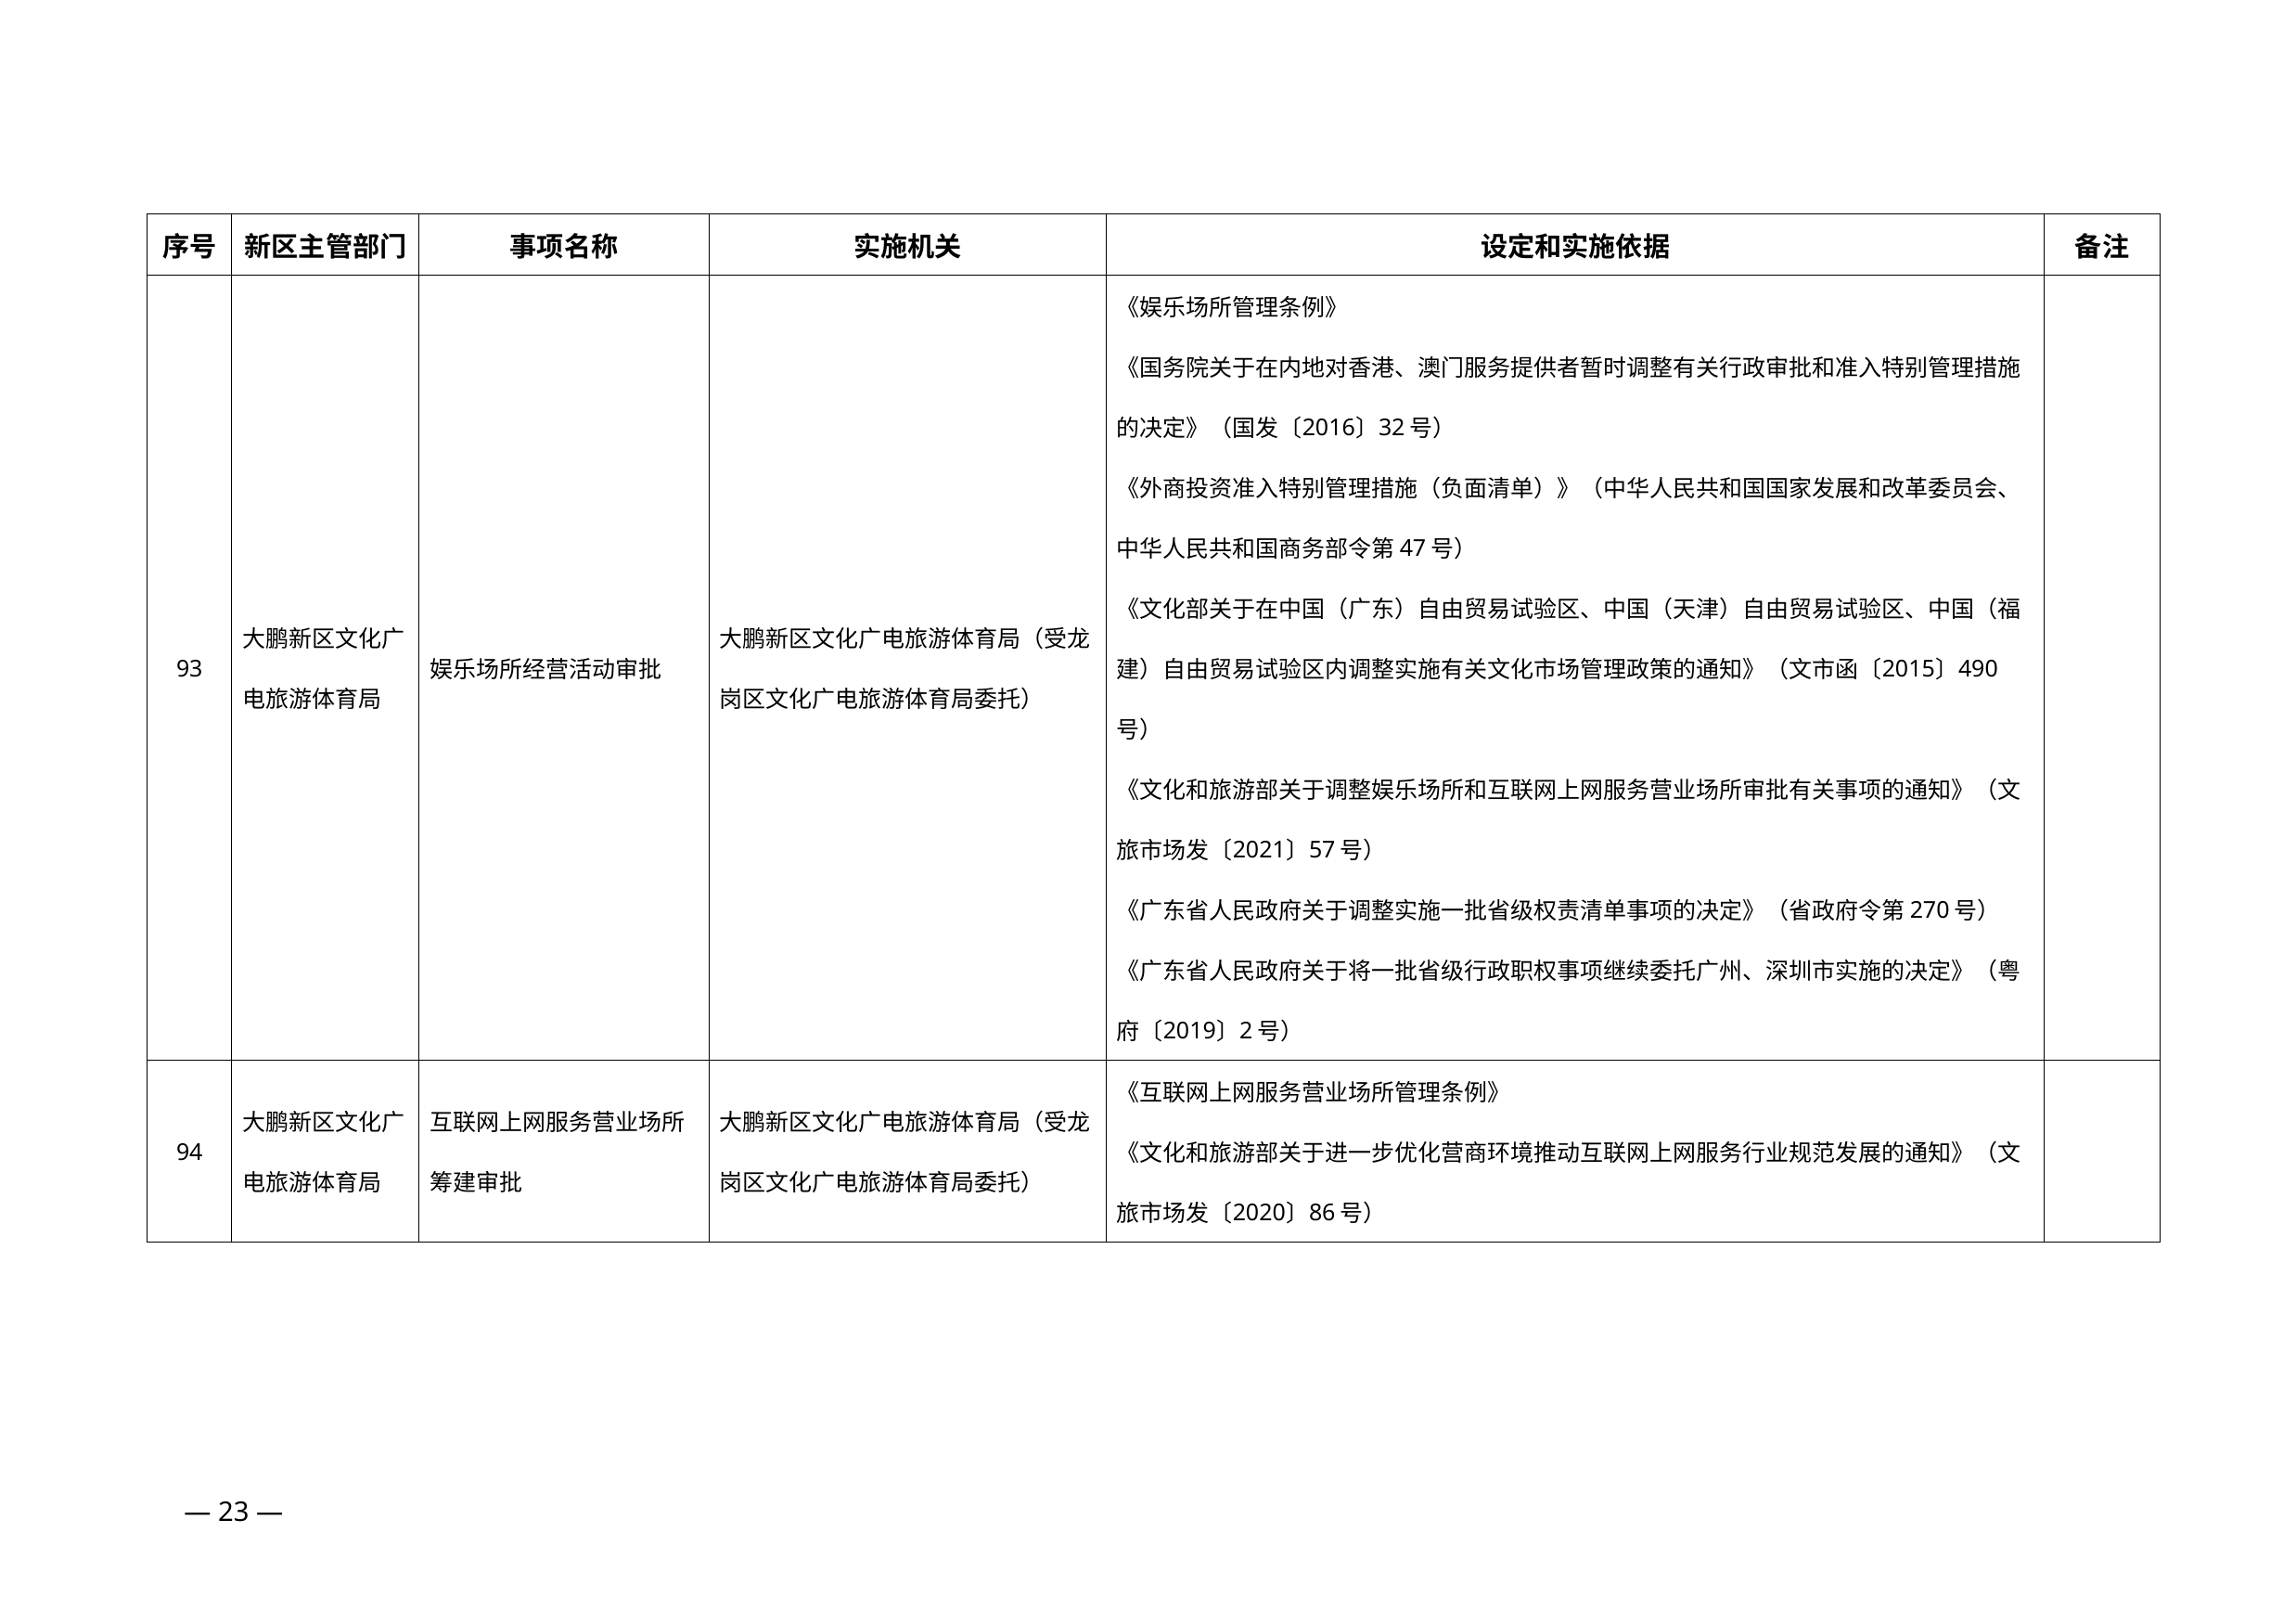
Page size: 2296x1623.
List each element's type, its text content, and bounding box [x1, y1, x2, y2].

table_header 新区主管部门 [232, 214, 418, 275]
table_cell [2045, 1061, 2160, 1242]
table_cell 大鹏新区文化广电旅游体育局 [232, 1061, 418, 1242]
table_cell 93 [148, 276, 231, 1060]
table_cell 娱乐场所经营活动审批 [419, 276, 709, 1060]
table_header 备注 [2045, 214, 2160, 275]
table_header 事项名称 [419, 214, 709, 275]
table_cell 大鹏新区文化广电旅游体育局（受龙岗区文化广电旅游体育局委托） [710, 276, 1106, 1060]
table_header 实施机关 [710, 214, 1106, 275]
table_cell 94 [148, 1061, 231, 1242]
table_cell [2045, 276, 2160, 1060]
table_cell 互联网上网服务营业场所筹建审批 [419, 1061, 709, 1242]
table_cell 大鹏新区文化广电旅游体育局 [232, 276, 418, 1060]
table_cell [1107, 1061, 2044, 1242]
table_cell 大鹏新区文化广电旅游体育局（受龙岗区文化广电旅游体育局委托） [710, 1061, 1106, 1242]
table_header 序号 [148, 214, 231, 275]
table_cell 《娱乐场所管理条例》 《国务院关于在内地对香港、澳门服务提供者暂时调整有关行政审批和准入特别管理措施的决定》（国发〔2016〕32号） 《外商投资准入特别管理措施（负面清单）》（中华人民共和国国家发展和改革委员会、中华人民共和国商务部令第47号） 《文化部关于在中国（广东）自由贸易试验区、中国（天津）自由贸易试验区、中国（福建）自由贸易试验区内调整实施有关文化市场管理政策的通知》（文市函〔2015〕490号） 《文化和旅游部关于调整娱乐场所和互联网上网服务营业场所审批有关事项的通知》（文旅市场发〔2021〕57号） 《广东省人民政府关于调整实施一批省级权责清单事项的决定》（省政府令第270号） 《广东省人民政府关于将一批省级行政职权事项继续委托广州、深圳市实施的决定》（粤府〔2019〕2号） [1107, 276, 2044, 1060]
table_header 设定和实施依据 [1107, 214, 2044, 275]
